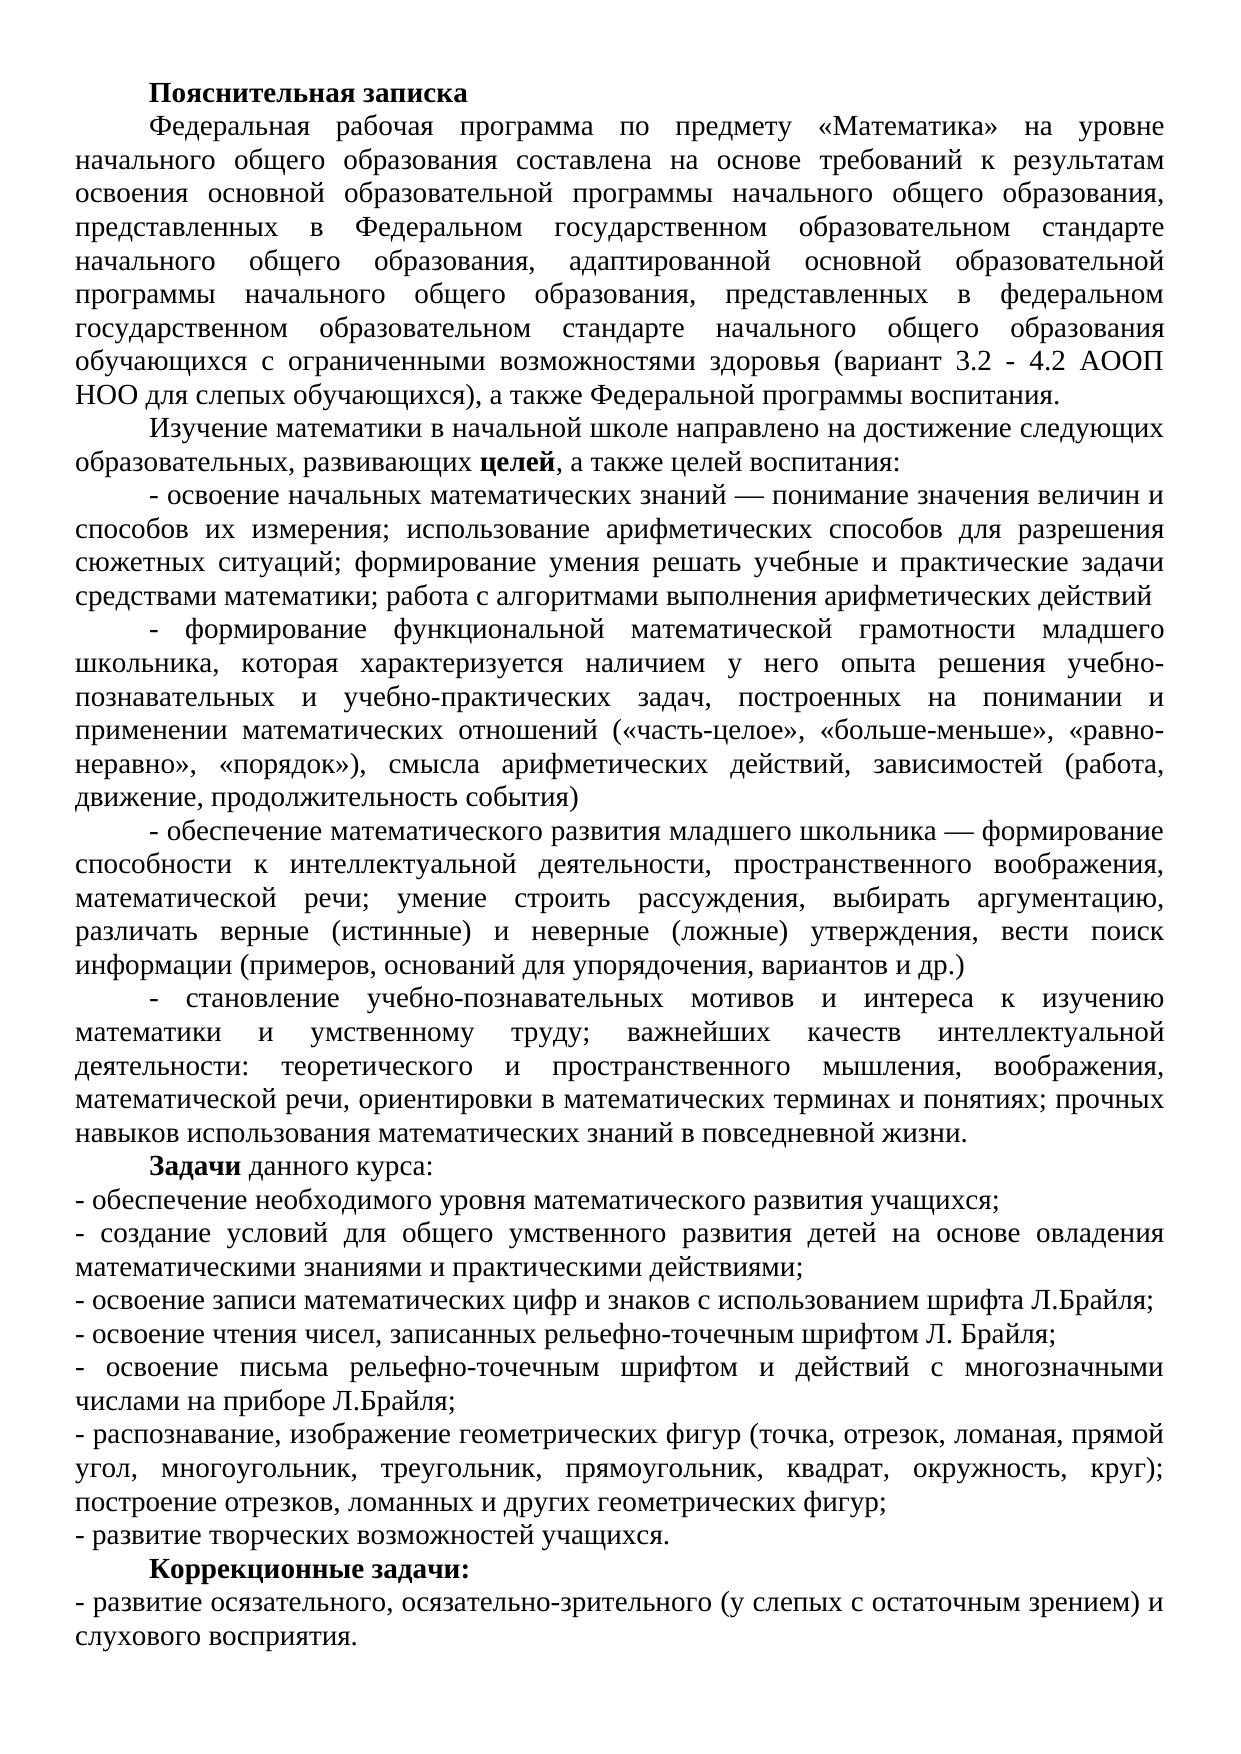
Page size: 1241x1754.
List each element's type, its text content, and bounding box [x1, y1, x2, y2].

text Задачи данного курса: [75, 1148, 1165, 1182]
text Федеральная рабочая программа по предмету «Математика» на уровне начального общего образования составлена на основе требований к результатам освоения основной образовательной программы начального общего образования, представленных в Федеральном государственном образовательном стандарте начального общего образования, адаптированной основной образовательной программы начального общего образования, представленных в федеральном государственном образовательном стандарте начального общего образования обучающихся с ограниченными возможностями здоровья (вариант 3.2 - 4.2 АООП НОО для слепых обучающихся), а также Федеральной программы воспитания. [75, 108, 1165, 410]
text Пояснительная записка [75, 75, 1165, 108]
text - освоение начальных математических знаний — понимание значения величин и способов их измерения; использование арифметических способов для разрешения сюжетных ситуаций; формирование умения решать учебные и практические задачи средствами математики; работа с алгоритмами выполнения арифметических действий [75, 477, 1165, 612]
text - формирование функциональной математической грамотности младшего школьника, которая характеризуется наличием у него опыта решения учебно-познавательных и учебно-практических задач, построенных на понимании и применении математических отношений («часть-целое», «больше-меньше», «равно-неравно», «порядок»), смысла арифметических действий, зависимостей (работа, движение, продолжительность события) [75, 612, 1165, 813]
text - обеспечение необходимого уровня математического развития учащихся; [75, 1182, 1165, 1215]
text - развитие творческих возможностей учащихся. [75, 1517, 1165, 1551]
text - освоение чтения чисел, записанных рельефно-точечным шрифтом Л. Брайля; [75, 1316, 1165, 1349]
text - развитие осязательного, осязательно-зрительного (у слепых с остаточным зрением) и слухового восприятия. [75, 1584, 1165, 1651]
text - становление учебно-познавательных мотивов и интереса к изучению математики и умственному труду; важнейших качеств интеллектуальной деятельности: теоретического и пространственного мышления, воображения, математической речи, ориентировки в математических терминах и понятиях; прочных навыков использования математических знаний в повседневной жизни. [75, 981, 1165, 1148]
text - распознавание, изображение геометрических фигур (точка, отрезок, ломаная, прямой угол, многоугольник, треугольник, прямоугольник, квадрат, окружность, круг); построение отрезков, ломанных и других геометрических фигур; [75, 1417, 1165, 1517]
text - освоение записи математических цифр и знаков с использованием шрифта Л.Брайля; [75, 1282, 1165, 1316]
text Изучение математики в начальной школе направлено на достижение следующих образовательных, развивающих целей, а также целей воспитания: [75, 410, 1165, 477]
text Коррекционные задачи: [75, 1551, 1165, 1584]
text - освоение письма рельефно-точечным шрифтом и действий с многозначными числами на приборе Л.Брайля; [75, 1349, 1165, 1417]
text - обеспечение математического развития младшего школьника — формирование способности к интеллектуальной деятельности, пространственного воображения, математической речи; умение строить рассуждения, выбирать аргументацию, различать верные (истинные) и неверные (ложные) утверждения, вести поиск информации (примеров, оснований для упорядочения, вариантов и др.) [75, 813, 1165, 981]
text - создание условий для общего умственного развития детей на основе овладения математическими знаниями и практическими действиями; [75, 1215, 1165, 1282]
